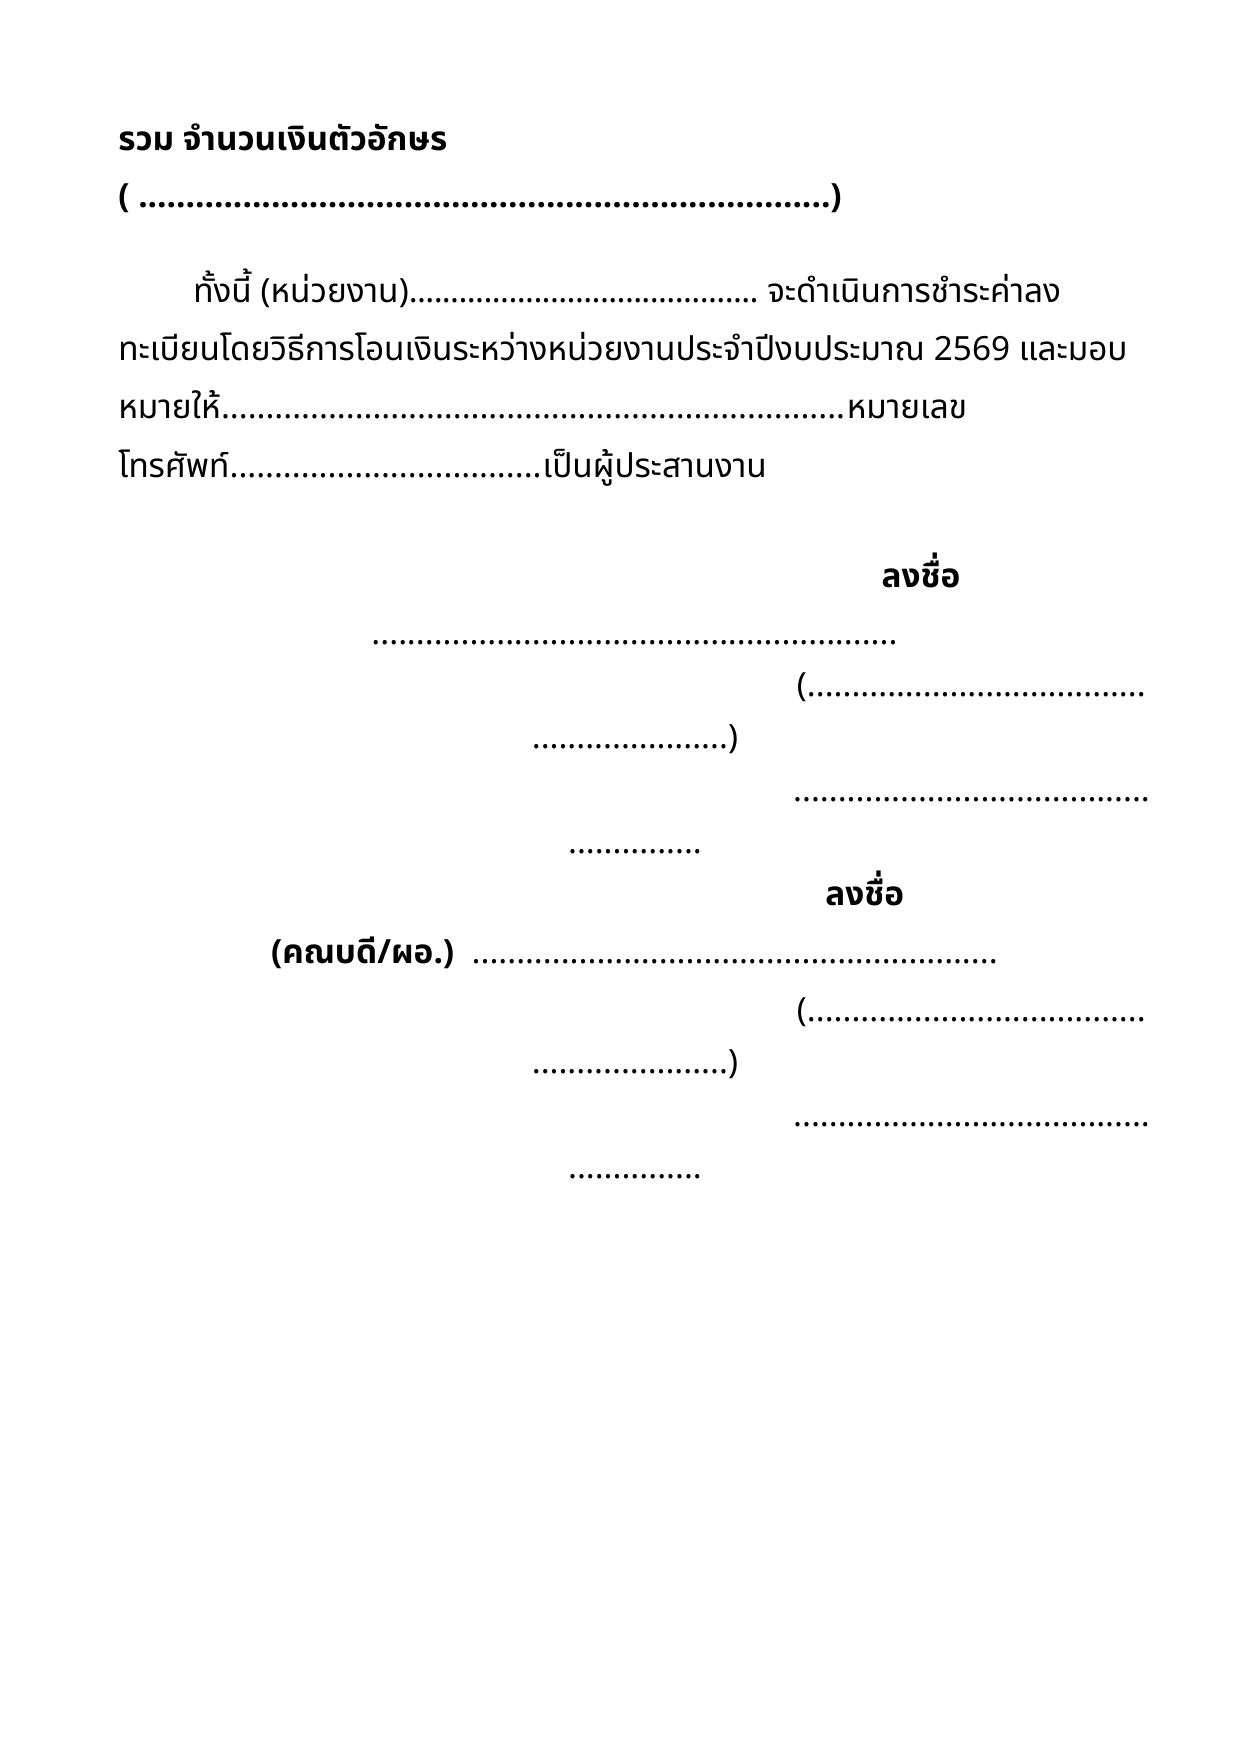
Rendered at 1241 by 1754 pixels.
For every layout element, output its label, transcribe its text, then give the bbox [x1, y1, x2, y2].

text ....................................................... [118, 1090, 1152, 1188]
text ลงชื่อ ........................................................... [118, 552, 1152, 654]
text (............................................................) [118, 661, 1152, 759]
text รวม จำนวนเงินตัวอักษร ( .........................................................................) [118, 115, 1152, 217]
text ลงชื่อ (คณบดี/ผอ.) ........................................................... [118, 870, 1152, 978]
text (............................................................) [118, 986, 1152, 1083]
text ....................................................... [118, 766, 1152, 863]
text ทั้งนี้ (หน่วยงาน).......................................... จะดำเนินการชำระค่าลงทะเบียนโดยวิธีการโอนเงินระหว่างหน่วยงานประจำปีงบประมาณ 2569 และมอบหมายให้......................................................................หมายเลขโทรศัพท์...................................เป็นผู้ประสานงาน [118, 267, 1152, 492]
